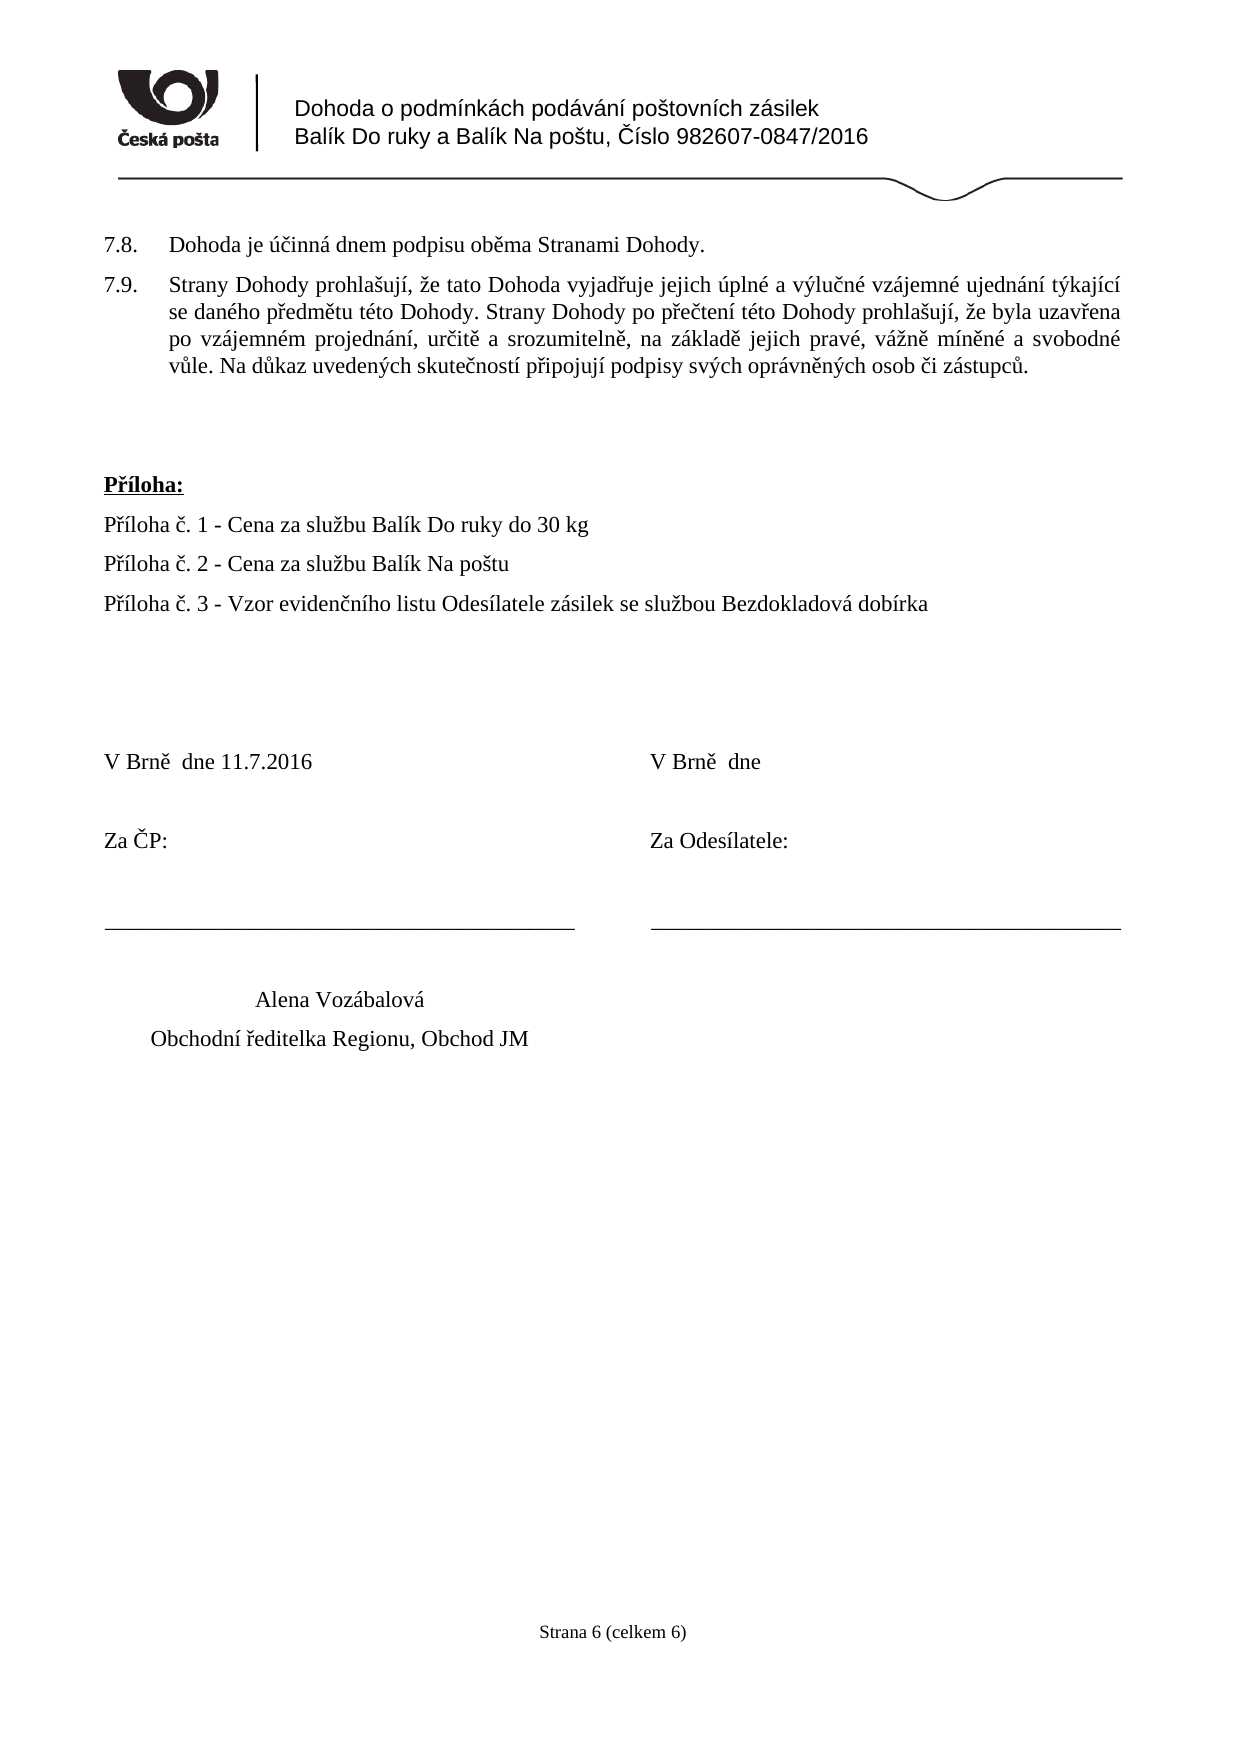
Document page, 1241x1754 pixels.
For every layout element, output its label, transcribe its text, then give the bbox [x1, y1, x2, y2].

list Alena Vozábalová [103, 985, 576, 1012]
list Příloha č. 2 - Cena za službu Balík Na poštu [103, 550, 1122, 577]
picture [118, 177, 1123, 201]
list _________________________________________ [649, 906, 1122, 933]
list Příloha č. 3 - Vzor evidenčního listu Odesílatele zásilek se službou Bezdokladová dobírka [103, 589, 1122, 617]
list Dohoda je účinná dnem podpisu oběma Stranami Dohody. [103, 231, 1122, 258]
list V Brně dne [649, 748, 1122, 775]
list V Brně dne 11.7.2016 [103, 748, 576, 775]
list _________________________________________ [103, 906, 576, 933]
list Za Odesílatele: [649, 827, 1122, 854]
list Obchodní ředitelka Regionu, Obchod JM [103, 1025, 576, 1052]
list Strany Dohody prohlašují, že tato Dohoda vyjadřuje jejich úplné a výlučné vzájemné ujednání týkající se daného předmětu této Dohody. Strany Dohody po přečtení této Dohody prohlašují, že byla uzavřena po vzájemném projednání, určitě a srozumitelně, na základě jejich pravé, vážně míněné a svobodné vůle. Na důkaz uvedených skutečností připojují podpisy svých oprávněných osob či zástupců. [103, 271, 1122, 379]
list Za ČP: [103, 827, 576, 854]
picture [118, 70, 219, 148]
list Příloha č. 1 - Cena za službu Balík Do ruky do 30 kg [103, 510, 1122, 537]
list Příloha: [103, 471, 1122, 498]
